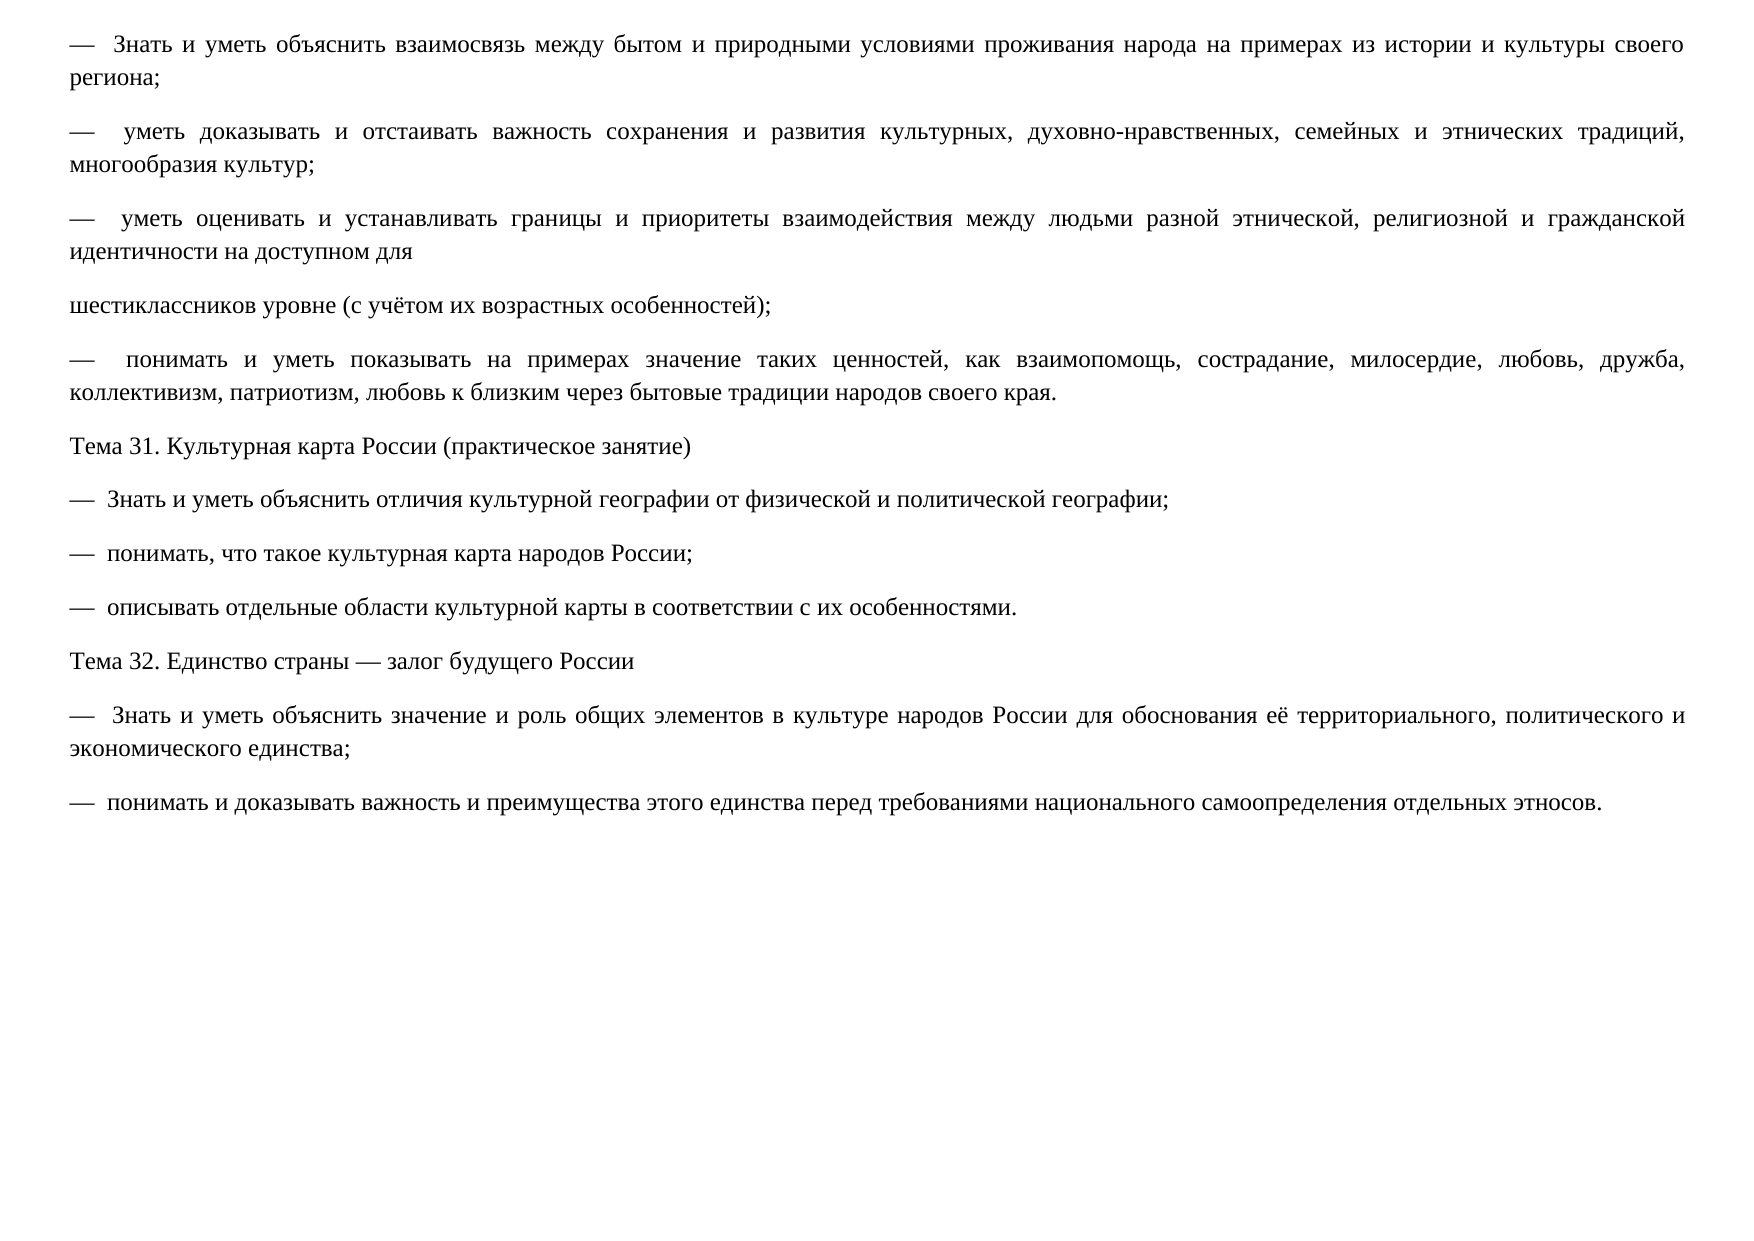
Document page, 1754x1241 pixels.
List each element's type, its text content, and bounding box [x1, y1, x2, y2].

text — понимать и доказывать важность и преимущества этого единства перед требованиями национального самоопределения отдельных этносов. [69, 787, 1687, 816]
text — Знать и уметь объяснить отличия культурной географии от физической и политической географии; [69, 484, 1687, 513]
text — понимать и уметь показывать на примерах значение таких ценностей, как взаимопомощь, сострадание, милосердие, любовь, дружба, коллективизм, патриотизм, любовь к близким через бытовые традиции народов своего края. [69, 344, 1687, 406]
text — Знать и уметь объяснить взаимосвязь между бытом и природными условиями проживания народа на примерах из истории и культуры своего региона; [69, 29, 1687, 91]
text шестиклассников уровне (с учётом их возрастных особенностей); [69, 290, 1687, 319]
text — описывать отдельные области культурной карты в соответствии с их особенностями. [69, 592, 1687, 621]
text — понимать, что такое культурная карта народов России; [69, 538, 1687, 567]
text Тема 31. Культурная карта России (практическое занятие) [69, 431, 1687, 459]
text Тема 32. Единство страны — залог будущего России [69, 646, 1687, 675]
text — уметь доказывать и отстаивать важность сохранения и развития культурных, духовно-нравственных, семейных и этнических традиций, многообразия культур; [69, 116, 1687, 178]
text — уметь оценивать и устанавливать границы и приоритеты взаимодействия между людьми разной этнической, религиозной и гражданской идентичности на доступном для [69, 203, 1687, 265]
text — Знать и уметь объяснить значение и роль общих элементов в культуре народов России для обоснования её территориального, политического и экономического единства; [69, 700, 1687, 762]
